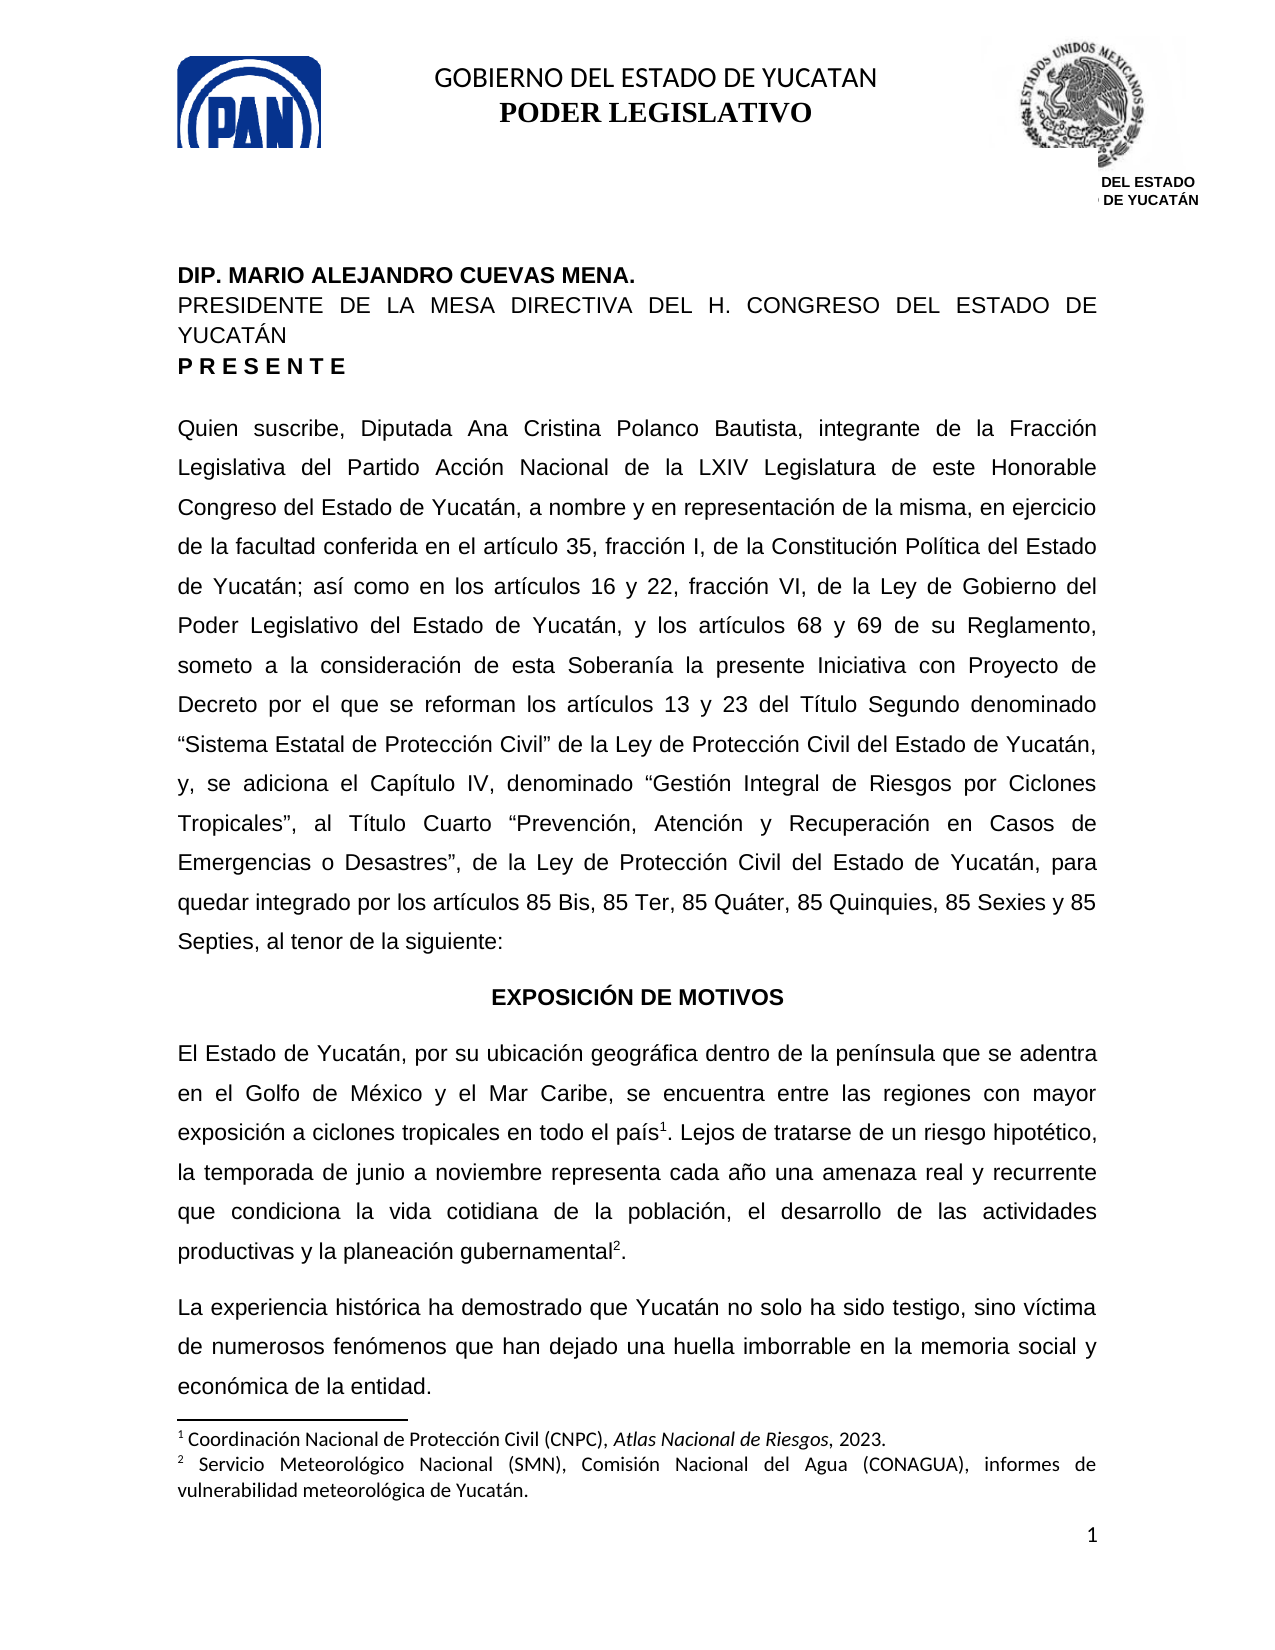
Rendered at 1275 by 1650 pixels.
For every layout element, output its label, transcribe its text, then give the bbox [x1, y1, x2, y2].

picture [981, 36, 1186, 176]
text EXPOSICIÓN DE MOTIVOS [177, 984, 1098, 1010]
picture [177, 56, 321, 148]
text PRESIDENTE DE LA MESA DIRECTIVA DEL H. CONGRESO DEL ESTADO DE YUCATÁN [177, 292, 1098, 349]
text Quien suscribe, Diputada Ana Cristina Polanco Bautista, integrante de la Fracción Legislativa del Partido Acción Nacional de la LXIV Legislatura de este Honorable Congreso del Estado de Yucatán, a nombre y en representación de la misma, en ejercicio de la facultad conferida en el artículo 35, fracción I, de la Constitución Política del Estado de Yucatán; así como en los artículos 16 y 22, fracción VI, de la Ley de Gobierno del Poder Legislativo del Estado de Yucatán, y los artículos 68 y 69 de su Reglamento, someto a la consideración de esta Soberanía la presente Iniciativa con Proyecto de Decreto por el que se reforman los artículos 13 y 23 del Título Segundo denominado “Sistema Estatal de Protección Civil” de la Ley de Protección Civil del Estado de Yucatán, y, se adiciona el Capítulo IV, denominado “Gestión Integral de Riesgos por Ciclones Tropicales”, al Título Cuarto “Prevención, Atención y Recuperación en Casos de Emergencias o Desastres”, de la Ley de Protección Civil del Estado de Yucatán, para quedar integrado por los artículos 85 Bis, 85 Ter, 85 Quáter, 85 Quinquies, 85 Sexies y 85 Septies, al tenor de la siguiente: [177, 415, 1098, 954]
text P R E S E N T E [177, 353, 1098, 379]
text La experiencia histórica ha demostrado que Yucatán no solo ha sido testigo, sino víctima de numerosos fenómenos que han dejado una huella imborrable en la memoria social y económica de la entidad. [177, 1294, 1098, 1399]
text DIP. MARIO ALEJANDRO CUEVAS MENA. [177, 262, 1098, 288]
text El Estado de Yucatán, por su ubicación geográfica dentro de la península que se adentra en el Golfo de México y el Mar Caribe, se encuentra entre las regiones con mayor exposición a ciclones tropicales en todo el país. Lejos de tratarse de un riesgo hipotético, la temporada de junio a noviembre representa cada año una amenaza real y recurrente que condiciona la vida cotidiana de la población, el desarrollo de las actividades productivas y la planeación gubernamental. [177, 1040, 1098, 1264]
